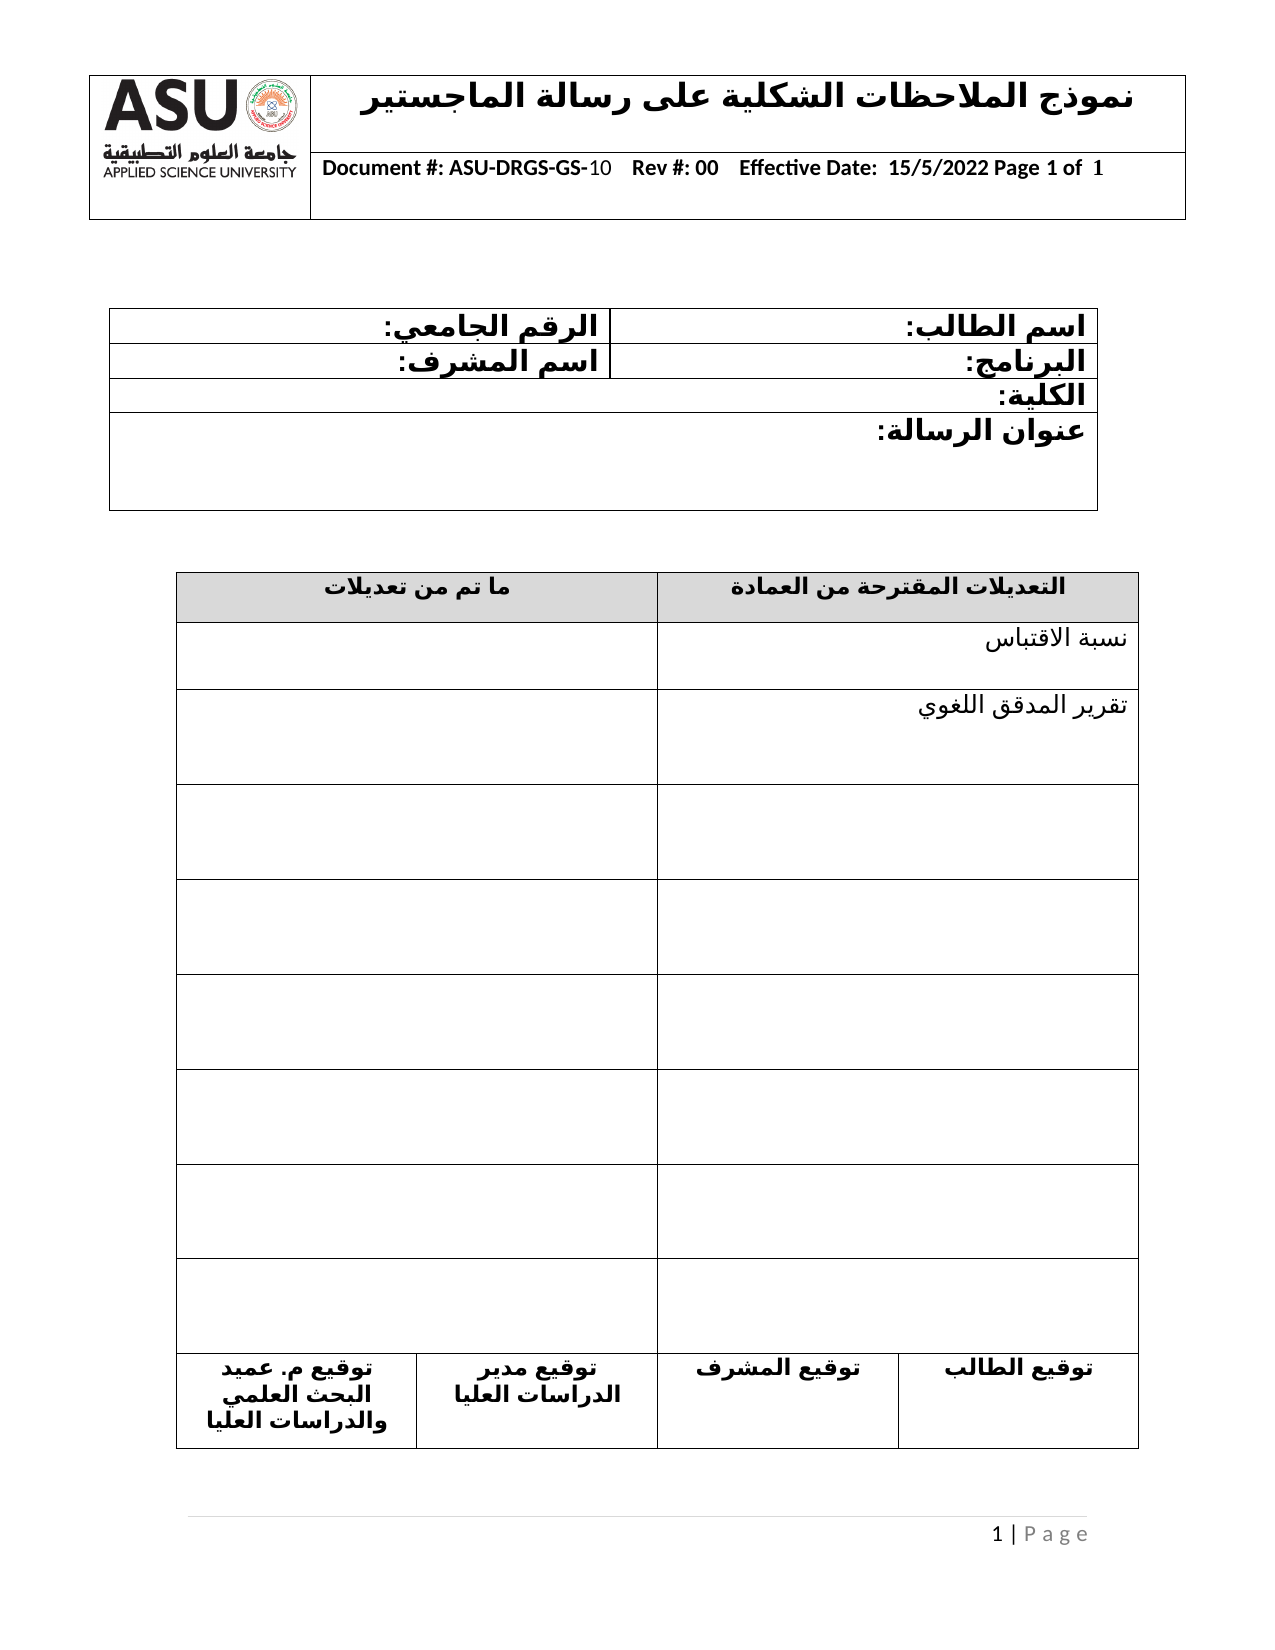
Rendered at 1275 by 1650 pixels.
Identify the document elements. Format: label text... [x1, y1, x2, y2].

table_cell [658, 1070, 1138, 1163]
table_cell تقرير المدقق اللغوي [658, 690, 1138, 784]
table_cell [177, 880, 657, 974]
table_cell الكلية: [110, 379, 1097, 412]
table_cell توقيع مدير الدراسات العليا [417, 1354, 657, 1448]
table_cell [658, 1259, 1138, 1353]
table_header التعديلات المقترحة من العمادة [658, 573, 1138, 622]
table_cell [177, 623, 657, 689]
table_cell [177, 785, 657, 879]
table_cell [177, 1165, 657, 1258]
table_cell [658, 785, 1138, 879]
table_cell توقيع المشرف [658, 1354, 898, 1448]
table_cell [177, 1259, 657, 1353]
table_cell [177, 690, 657, 784]
table_header الرقم الجامعي: [110, 309, 609, 343]
table_cell البرنامج: [611, 344, 1097, 377]
table_cell [658, 880, 1138, 974]
table_cell [177, 975, 657, 1068]
table_cell توقيع م. عميد البحث العلمي والدراسات العليا [177, 1354, 416, 1448]
table_header ما تم من تعديلات [177, 573, 657, 622]
table_cell نسبة الاقتباس [658, 623, 1138, 689]
table_cell [658, 975, 1138, 1068]
table_cell عنوان الرسالة: [110, 413, 1097, 510]
table_cell توقيع الطالب [899, 1354, 1138, 1448]
table_header اسم الطالب: [611, 309, 1097, 343]
table_cell [177, 1070, 657, 1163]
table_cell [658, 1165, 1138, 1258]
table_cell اسم المشرف: [110, 344, 609, 377]
